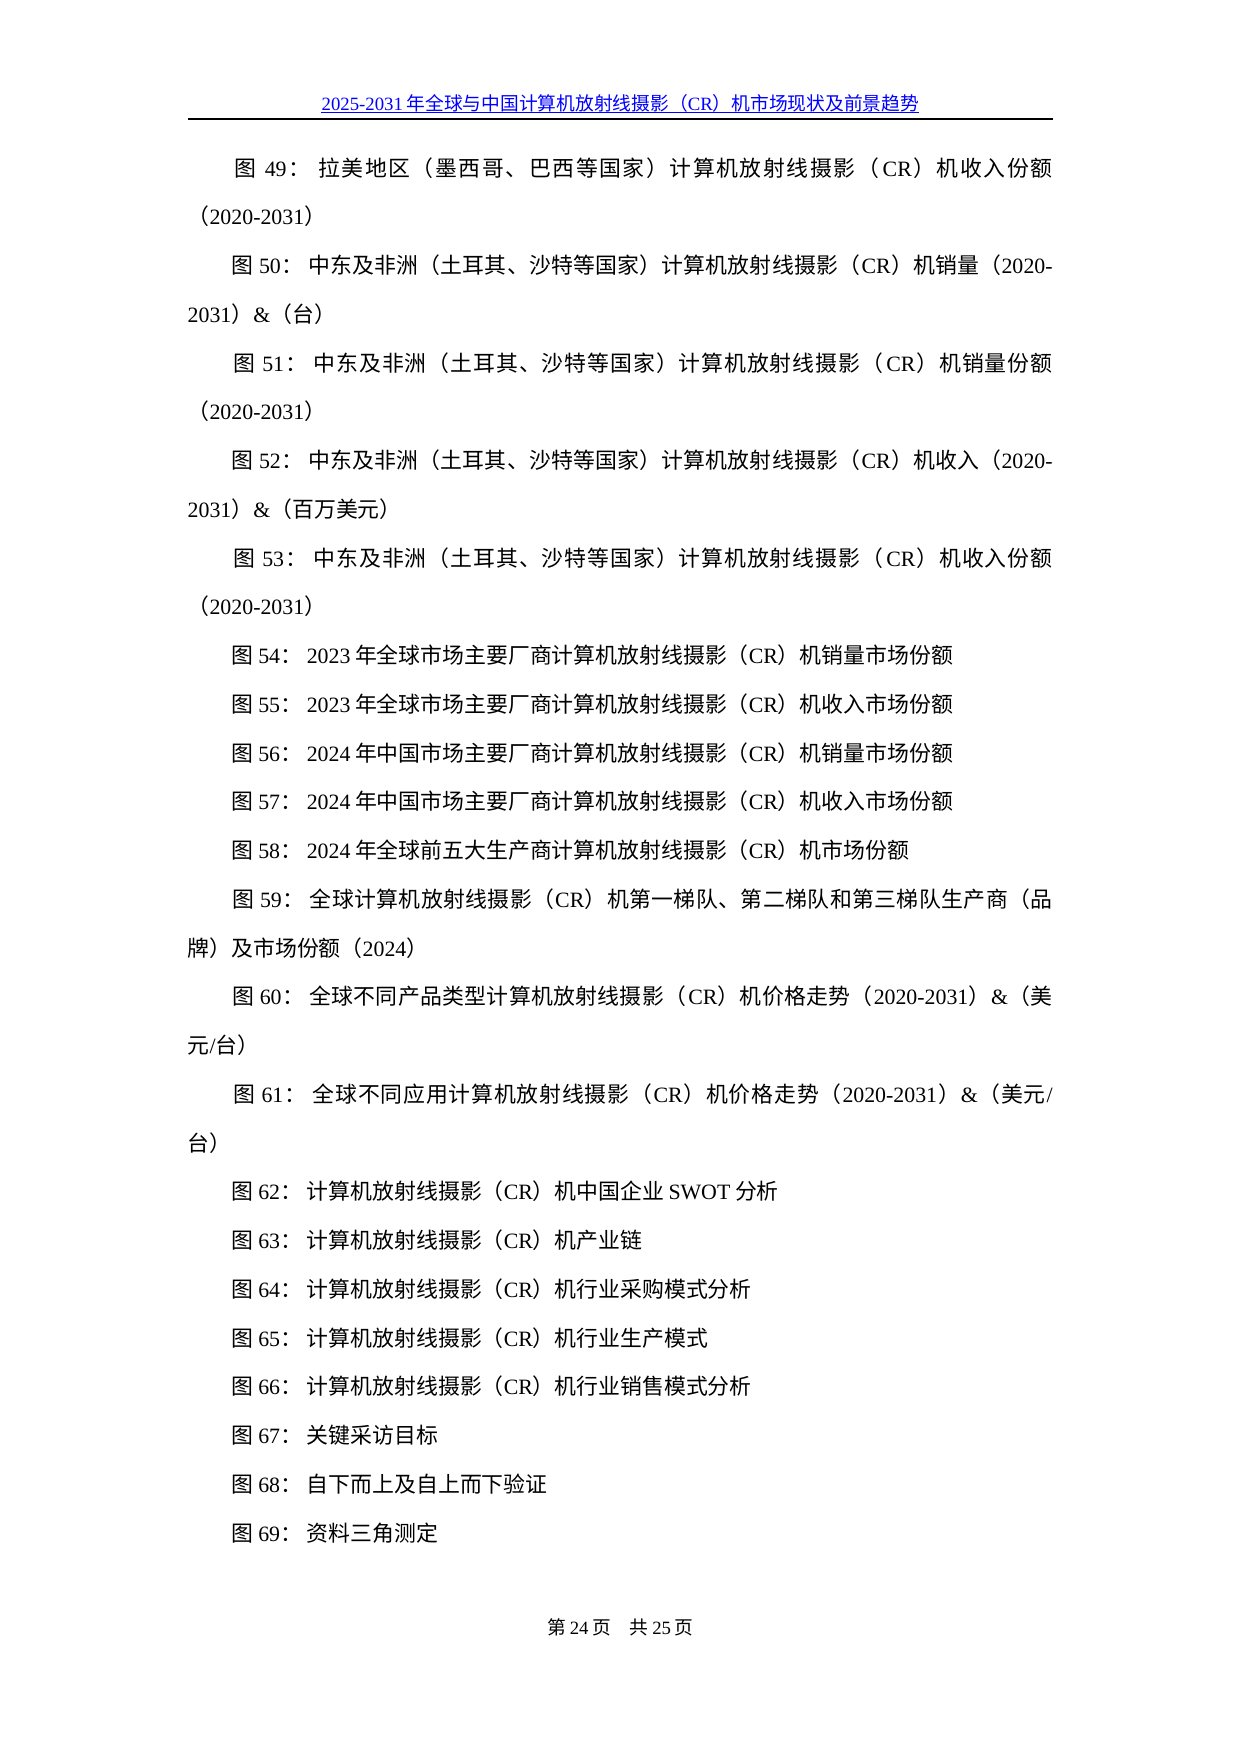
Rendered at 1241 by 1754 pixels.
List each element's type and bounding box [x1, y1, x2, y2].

text [187, 150, 1053, 1548]
